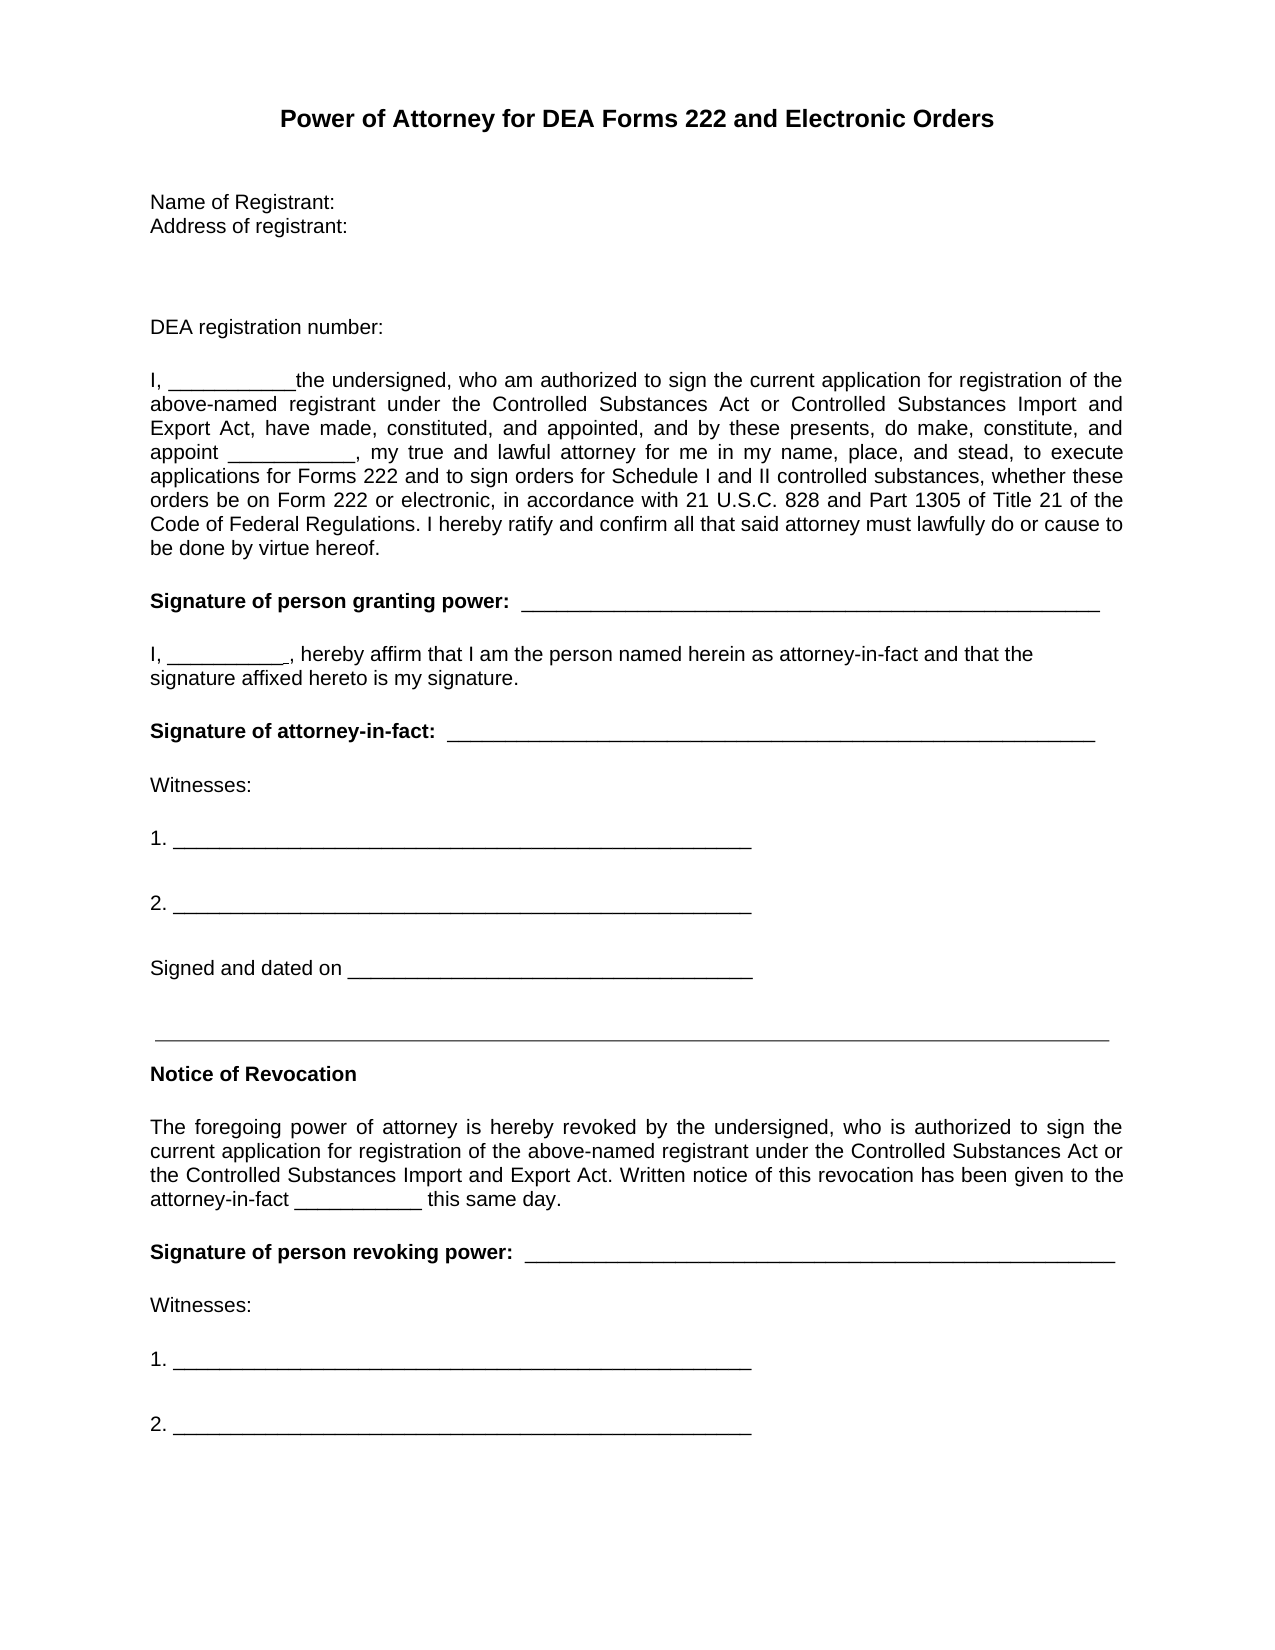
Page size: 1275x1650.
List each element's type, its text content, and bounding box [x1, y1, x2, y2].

text Signed and dated on ___________________________________ [150, 956, 1125, 980]
text 2. __________________________________________________ [150, 891, 1125, 914]
text 2. __________________________________________________ [150, 1411, 1125, 1435]
text Signature of attorney-in-fact: ________________________________________________________ [150, 719, 1125, 743]
text I, ___________the undersigned, who am authorized to sign the current application for registration of the above-named registrant under the Controlled Substances Act or Controlled Substances Import and Export Act, have made, constituted, and appointed, and by these presents, do make, constitute, and appoint ___________, my true and lawful attorney for me in my name, place, and stead, to execute applications for Forms 222 and to sign orders for Schedule I and II controlled substances, whether these orders be on Form 222 or electronic, in accordance with 21 U.S.C. 828 and Part 1305 of Title 21 of the Code of Federal Regulations. I hereby ratify and confirm all that said attorney must lawfully do or cause to be done by virtue hereof. [150, 368, 1125, 560]
text Signature of person granting power: __________________________________________________ [150, 589, 1125, 613]
text Signature of person revoking power: ___________________________________________________ [150, 1240, 1125, 1264]
text I, __________ , hereby affirm that I am the person named herein as attorney-in-fact and that the signature affixed hereto is my signature. [150, 642, 1125, 690]
text 1. __________________________________________________ [150, 1346, 1125, 1370]
text Name of Registrant: [150, 190, 1125, 214]
text 1. __________________________________________________ [150, 826, 1125, 849]
text Witnesses: [150, 772, 1125, 796]
text DEA registration number: [150, 315, 1125, 339]
text Notice of Revocation [150, 1062, 1125, 1086]
text The foregoing power of attorney is hereby revoked by the undersigned, who is authorized to sign the current application for registration of the above-named registrant under the Controlled Substances Act or the Controlled Substances Import and Export Act. Written notice of this revocation has been given to the attorney-in-fact ___________ this same day. [150, 1115, 1125, 1211]
text Address of registrant: [150, 214, 1125, 238]
text Witnesses: [150, 1293, 1125, 1317]
